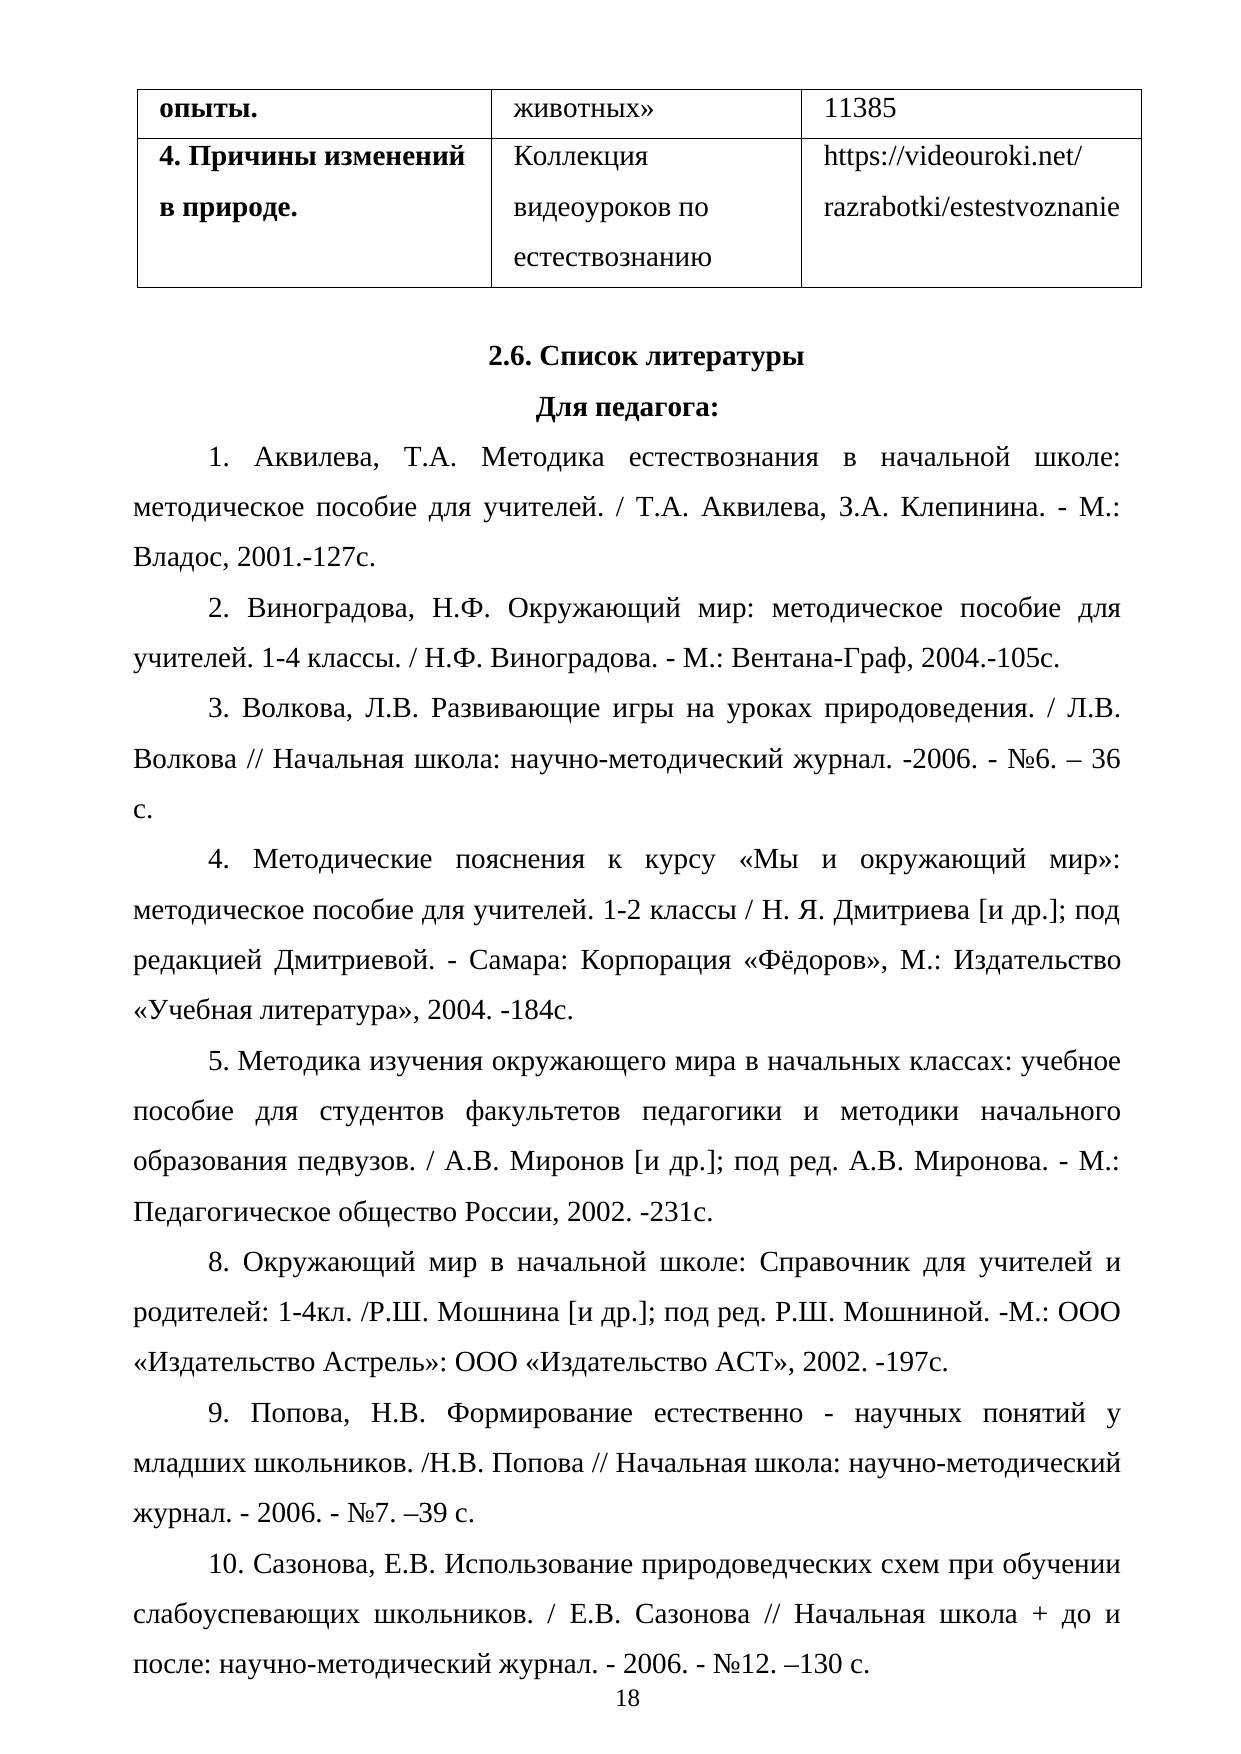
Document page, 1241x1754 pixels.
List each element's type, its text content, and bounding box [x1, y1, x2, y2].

table_cell https://videouroki.net/razrabotki/estestvoznanie [802, 139, 1141, 287]
text 3. Волкова, Л.В. Развивающие игры на уроках природоведения. / Л.В. Волкова // Начальная школа: научно-методический журнал. -2006. - №6. – 36 с. [133, 691, 1122, 825]
text 4. Методические пояснения к курсу «Мы и окружающий мир»: методическое пособие для учителей. 1-2 классы / Н. Я. Дмитриева [и др.]; под редакцией Дмитриевой. - Самара: Корпорация «Фёдоров», М.: Издательство «Учебная литература», 2004. -184с. [133, 841, 1122, 1026]
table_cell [802, 90, 1141, 137]
text 10. Сазонова, Е.В. Использование природоведческих схем при обучении слабоуспевающих школьников. / Е.В. Сазонова // Начальная школа + до и после: научно-методический журнал. - 2006. - №12. –130 с. [133, 1546, 1122, 1680]
text 9. Попова, Н.В. Формирование естественно - научных понятий у младших школьников. /Н.В. Попова // Начальная школа: научно-методический журнал. - 2006. - №7. –39 с. [133, 1395, 1122, 1529]
text 8. Окружающий мир в начальной школе: Справочник для учителей и родителей: 1-4кл. /Р.Ш. Мошнина [и др.]; под ред. Р.Ш. Мошниной. -М.: ООО «Издательство Астрель»: ООО «Издательство АСТ», 2002. -197с. [133, 1244, 1122, 1378]
text 1. Аквилева, Т.А. Методика естествознания в начальной школе: методическое пособие для учителей. / Т.А. Аквилева, З.А. Клепинина. - М.: Владос, 2001.-127с. [133, 439, 1122, 573]
text 5. Методика изучения окружающего мира в начальных классах: учебное пособие для студентов факультетов педагогики и методики начального образования педвузов. / А.В. Миронов [и др.]; под ред. А.В. Миронова. - М.: Педагогическое общество России, 2002. -231с. [133, 1043, 1122, 1227]
text 2. Виноградова, Н.Ф. Окружающий мир: методическое пособие для учителей. 1-4 классы. / Н.Ф. Виноградова. - М.: Вентана-Граф, 2004.-105с. [133, 590, 1122, 674]
table_cell Коллекция видеоуроков по естествознанию [492, 139, 801, 287]
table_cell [138, 90, 491, 137]
table_cell 4. Причины изменений в природе. [138, 139, 491, 287]
text 2.6. Список литературы [170, 338, 1122, 372]
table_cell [492, 90, 801, 137]
text Для педагога: [133, 389, 1122, 422]
